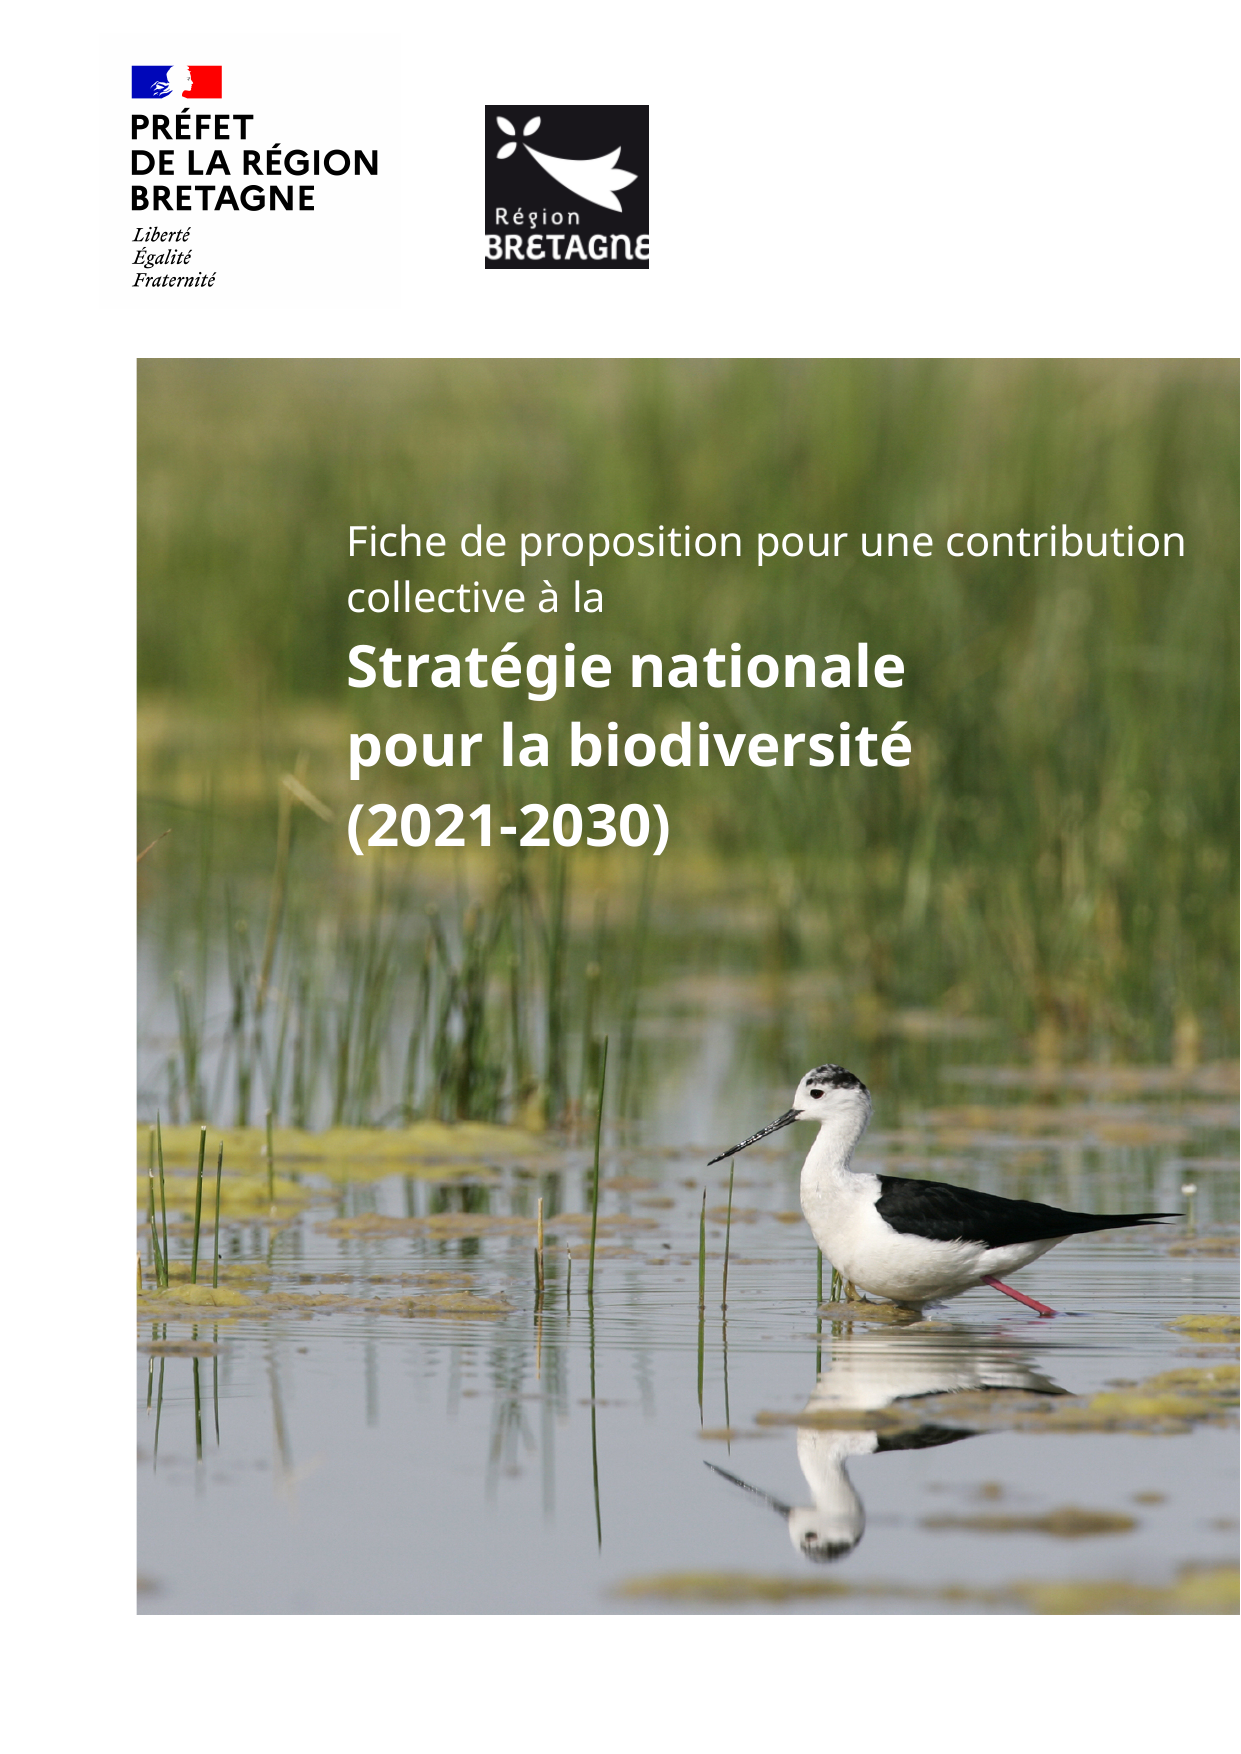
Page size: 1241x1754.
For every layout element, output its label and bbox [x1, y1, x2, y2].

picture [99, 33, 402, 309]
picture [485, 105, 649, 269]
picture [136, 358, 1240, 1615]
